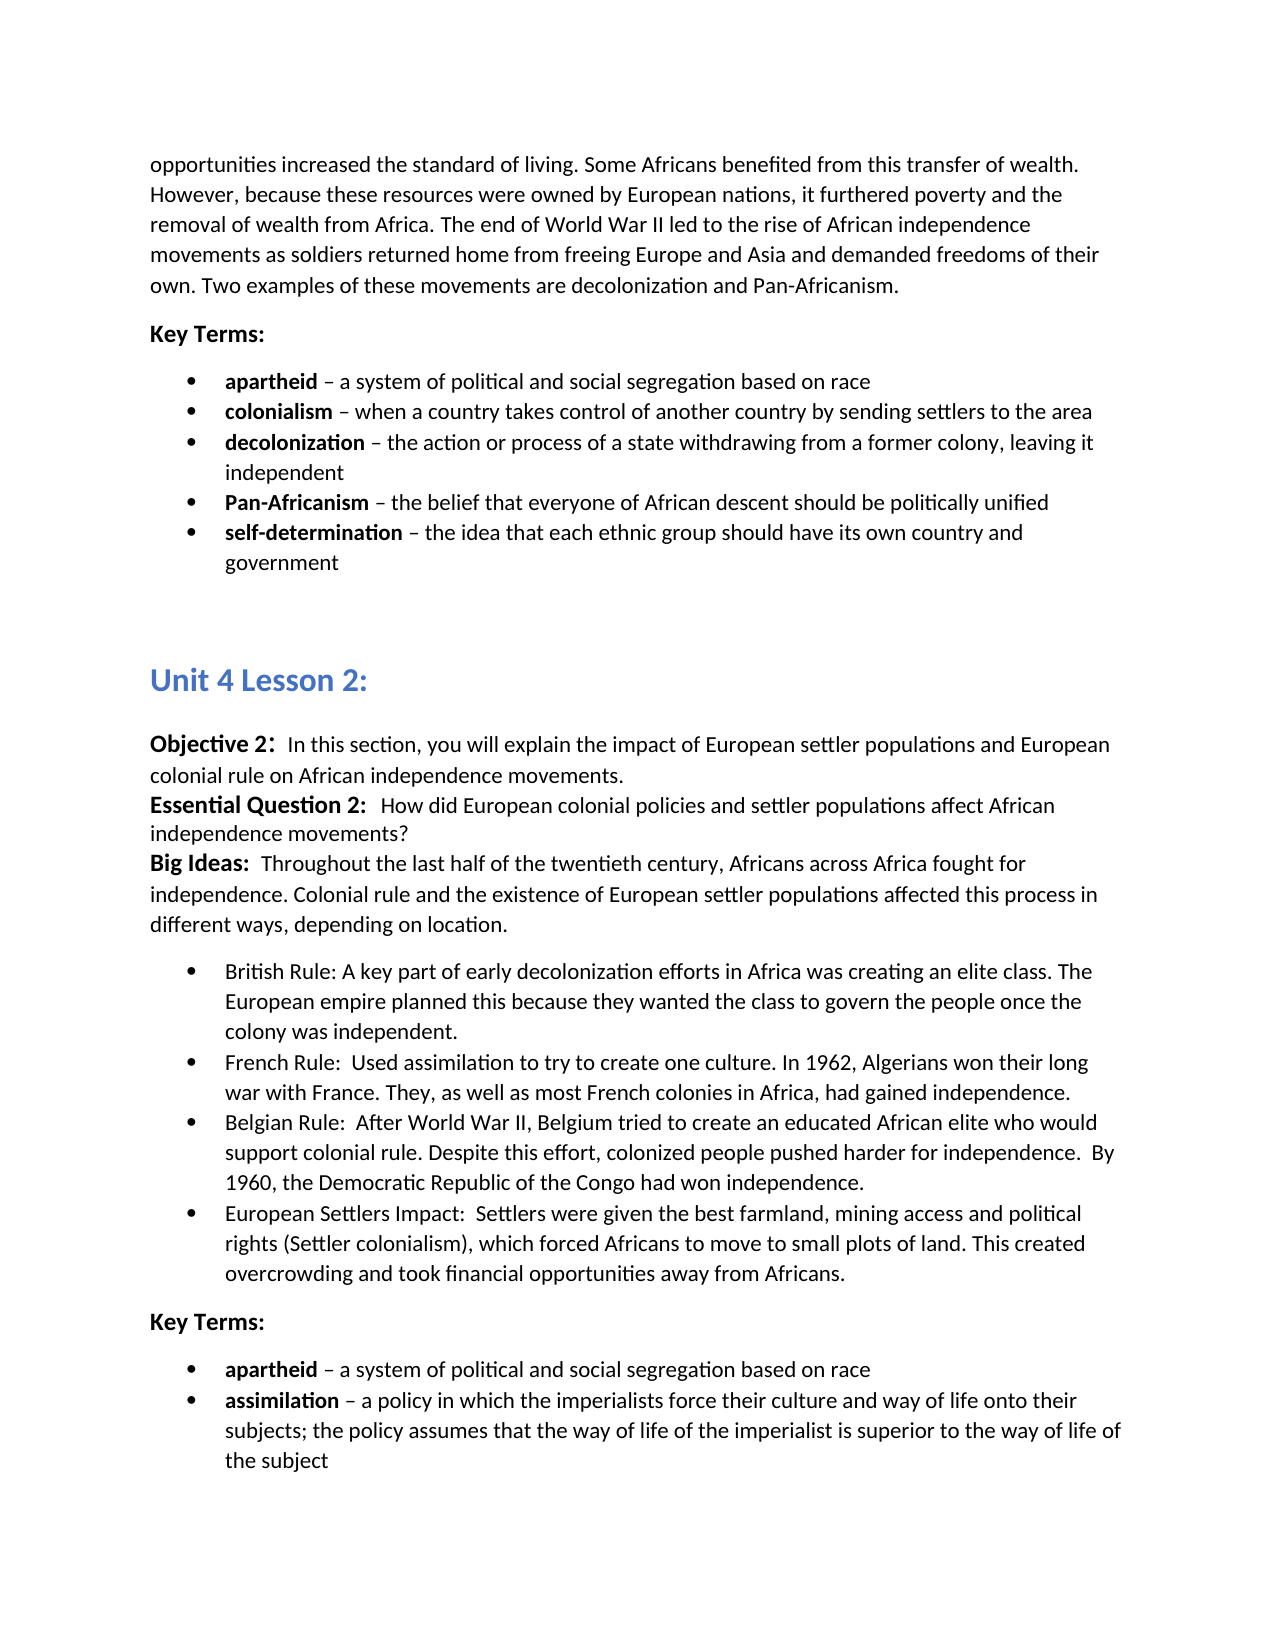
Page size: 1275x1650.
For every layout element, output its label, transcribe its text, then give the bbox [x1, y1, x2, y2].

list colonialism – when a country takes control of another country by sending settlers to the area [187, 397, 1125, 426]
list French Rule: Used assimilation to try to create one culture. In 1962, Algerians won their long war with France. They, as well as most French colonies in Africa, had gained independence. [187, 1048, 1125, 1106]
list European Settlers Impact: Settlers were given the best farmland, mining access and political rights (Settler colonialism), which forced Africans to move to small plots of land. This created overcrowding and took financial opportunities away from Africans. [187, 1199, 1125, 1287]
text Big Ideas: Throughout the last half of the twentieth century, Africans across Africa fought for independence. Colonial rule and the existence of European settler populations affected this process in different ways, depending on location. [150, 847, 1125, 938]
list self-determination – the idea that each ethnic group should have its own country and government [187, 518, 1125, 577]
text Key Terms: [150, 318, 1125, 348]
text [150, 150, 1125, 299]
list Pan-Africanism – the belief that everyone of African descent should be politically unified [187, 488, 1125, 516]
list assimilation – a policy in which the imperialists force their culture and way of life onto their subjects; the policy assumes that the way of life of the imperialist is superior to the way of life of the subject [187, 1386, 1125, 1474]
text Objective 2: In this section, you will explain the impact of European settler populations and European colonial rule on African independence movements. [150, 720, 1125, 789]
text Unit 4 Lesson 2: [150, 659, 1125, 700]
list apartheid – a system of political and social segregation based on race [187, 1356, 1125, 1384]
text Key Terms: [150, 1306, 1125, 1337]
list decolonization – the action or process of a state withdrawing from a former colony, leaving it independent [187, 428, 1125, 486]
list British Rule: A key part of early decolonization efforts in Africa was creating an elite class. The European empire planned this because they wanted the class to govern the people once the colony was independent. [187, 957, 1125, 1046]
list apartheid – a system of political and social segregation based on race [187, 367, 1125, 395]
text Essential Question 2: How did European colonial policies and settler populations affect African independence movements? [150, 789, 1125, 847]
list Belgian Rule: After World War II, Belgium tried to create an educated African elite who would support colonial rule. Despite this effort, colonized people pushed harder for independence. By 1960, the Democratic Republic of the Congo had won independence. [187, 1108, 1125, 1197]
